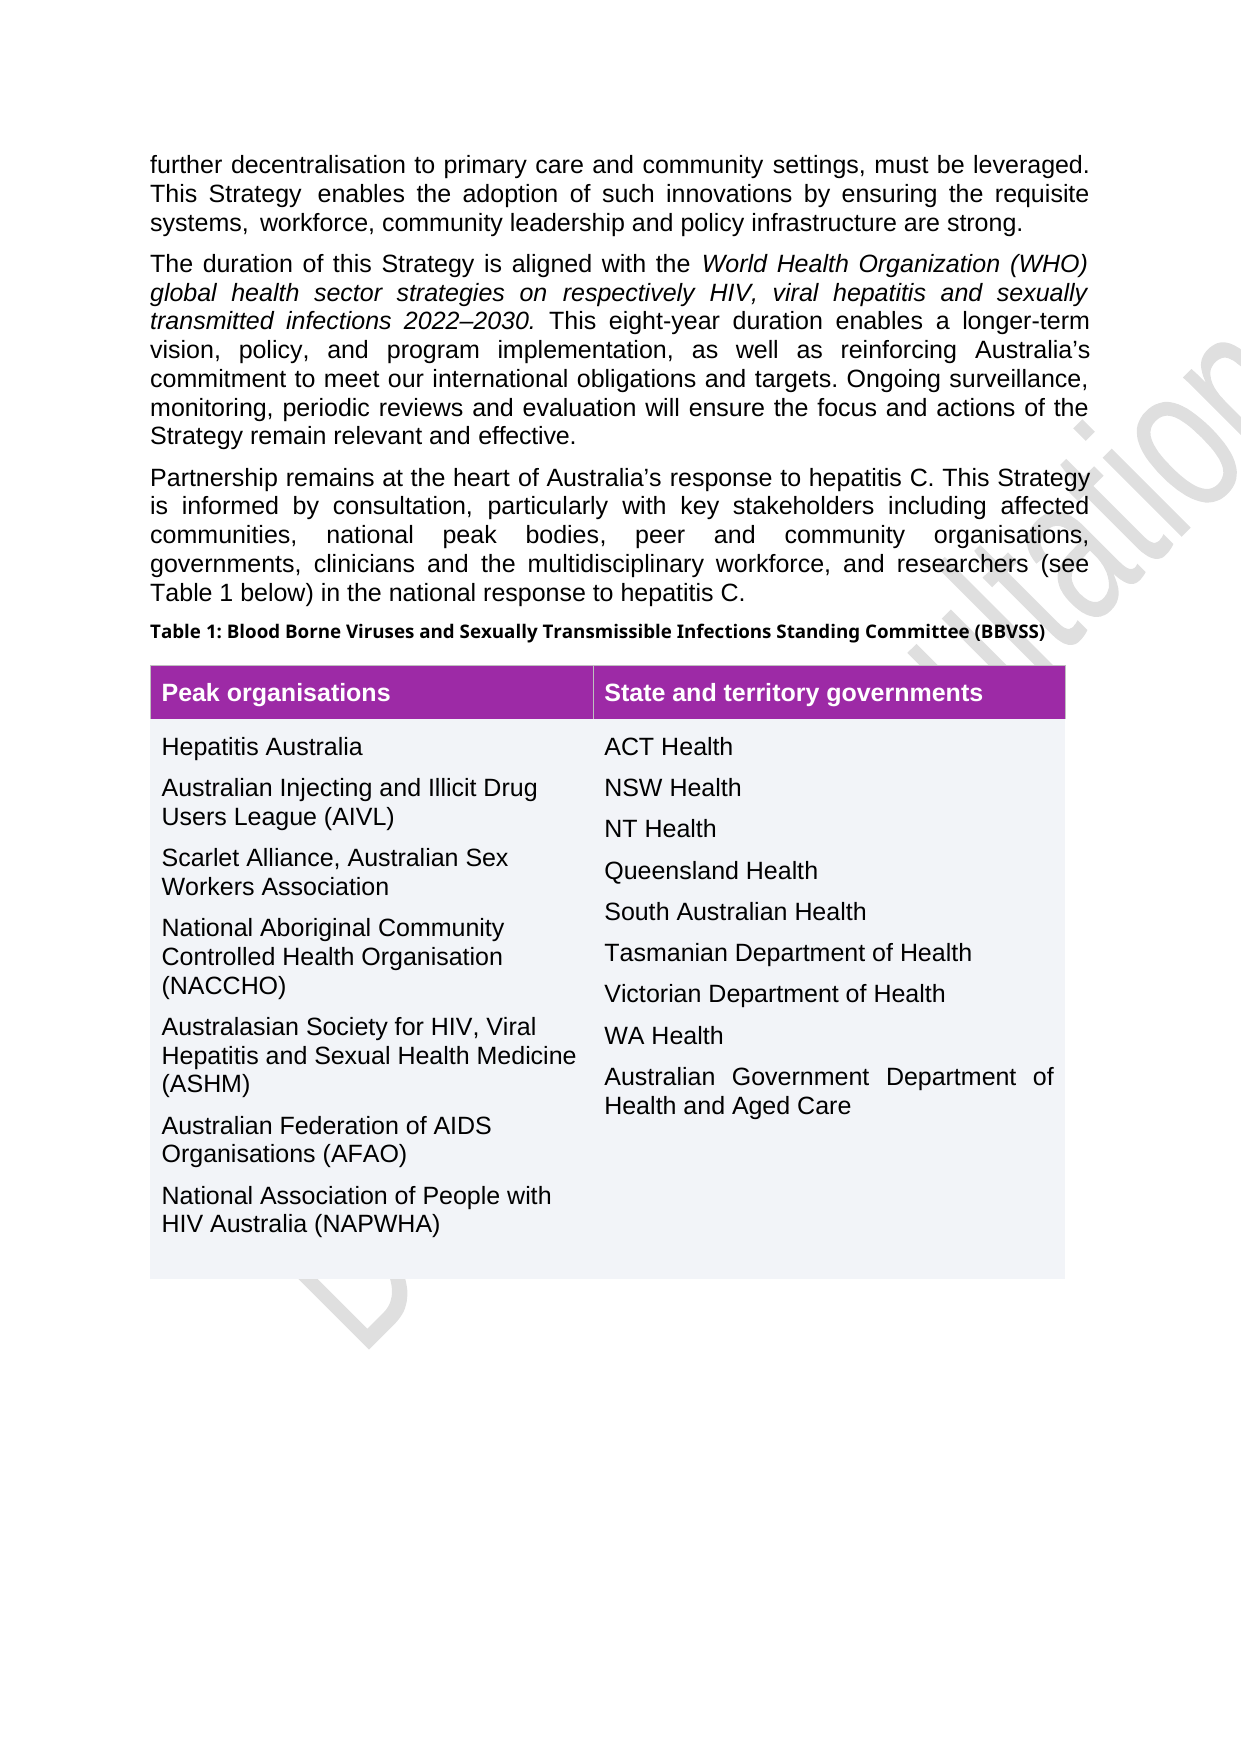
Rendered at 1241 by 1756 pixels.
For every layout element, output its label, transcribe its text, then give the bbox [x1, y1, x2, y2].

table_header State and territory governments [594, 666, 1065, 719]
table_cell ACT Health NSW Health NT Health Queensland Health South Australian Health Tasmanian Department of Health Victorian Department of Health WA Health Australian Government Department of Health and Aged Care [593, 719, 1065, 1279]
text The duration of this Strategy is aligned with the World Health Organization (WHO) global health sector strategies on respectively HIV, viral hepatitis and sexually transmitted infections 2022–2030. This eight-year duration enables a longer-term vision, policy, and program implementation, as well as reinforcing Australia’s commitment to meet our international obligations and targets. Ongoing surveillance, monitoring, periodic reviews and evaluation will ensure the focus and actions of the Strategy remain relevant and effective. [150, 249, 1090, 450]
text Partnership remains at the heart of Australia’s response to hepatitis C. This Strategy is informed by consultation, particularly with key stakeholders including affected communities, national peak bodies, peer and community organisations, governments, clinicians and the multidisciplinary workforce, and researchers (see Table 1 below) in the national response to hepatitis C. [150, 462, 1090, 606]
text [150, 150, 1090, 236]
table_header Peak organisations [151, 666, 593, 719]
table_cell Hepatitis Australia Australian Injecting and Illicit Drug Users League (AIVL) Scarlet Alliance, Australian Sex Workers Association National Aboriginal Community Controlled Health Organisation (NACCHO) Australasian Society for HIV, Viral Hepatitis and Sexual Health Medicine (ASHM) Australian Federation of AIDS Organisations (AFAO) National Association of People with HIV Australia (NAPWHA) [150, 719, 593, 1279]
text Table 1: Blood Borne Viruses and Sexually Transmissible Infections Standing Committee (BBVSS) [150, 619, 1090, 644]
